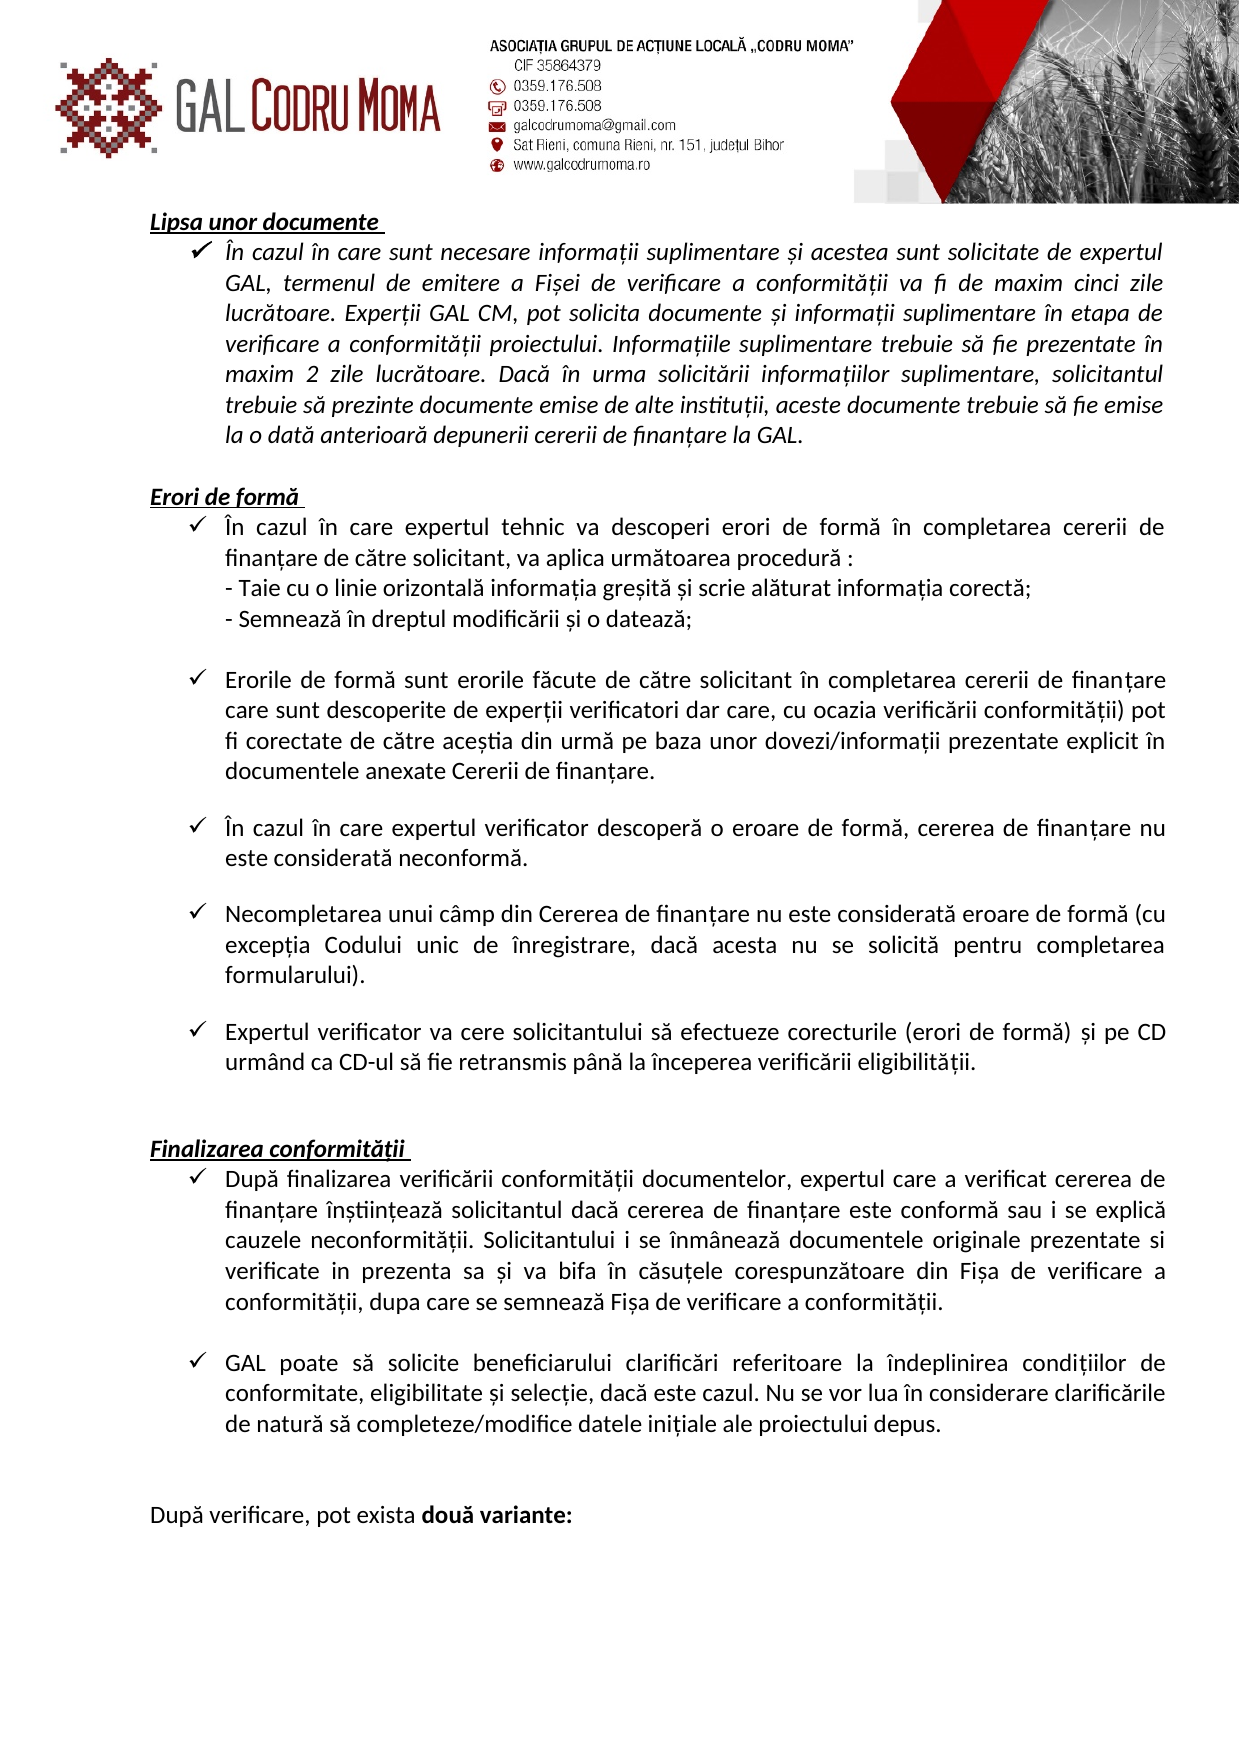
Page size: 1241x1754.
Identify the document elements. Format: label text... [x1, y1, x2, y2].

list Expertul verificator va cere solicitantului să efectueze corecturile (erori de formă) şi pe CD urmând ca CD-ul să fie retransmis până la începerea verificării eligibilităţii. [187, 1016, 1167, 1077]
text După verificare, pot exista două variante: [150, 1499, 1167, 1530]
list Erorile de formă sunt erorile făcute de către solicitant în completarea cererii de finanţare care sunt descoperite de experţii verificatori dar care, cu ocazia verificării conformităţii) pot fi corectate de către aceştia din urmă pe baza unor dovezi/informaţii prezentate explicit în documentele anexate Cererii de finanţare. [187, 664, 1167, 786]
list În cazul în care expertul verificator descoperă o eroare de formă, cererea de finanţare nu este considerată neconformă. [187, 812, 1167, 873]
list În cazul în care sunt necesare informații suplimentare și acestea sunt solicitate de expertul GAL, termenul de emitere a Fișei de verificare a conformității va fi de maxim cinci zile lucrătoare. Experții GAL CM, pot solicita documente și informații suplimentare în etapa de verificare a conformității proiectului. Informațiile suplimentare trebuie să fie prezentate în maxim 2 zile lucrătoare. Dacă în urma solicitării informațiilor suplimentare, solicitantul trebuie să prezinte documente emise de alte instituții, aceste documente trebuie să fie emise la o dată anterioară depunerii cererii de finanțare la GAL. [187, 237, 1167, 450]
list Necompletarea unui câmp din Cererea de finanţare nu este considerată eroare de formă (cu excepţia Codului unic de înregistrare, dacă acesta nu se solicită pentru completarea formularului). [187, 898, 1167, 990]
list În cazul în care expertul tehnic va descoperi erori de formă în completarea cererii de finanţare de către solicitant, va aplica următoarea procedură : [187, 511, 1167, 572]
text - Taie cu o linie orizontală informaţia greşită şi scrie alăturat informaţia corectă; [225, 572, 1167, 603]
list După finalizarea verificării conformităţii documentelor, expertul care a verificat cererea de finanţare înştiinţează solicitantul dacă cererea de finanţare este conformă sau i se explică cauzele neconformităţii. Solicitantului i se înmânează documentele originale prezentate si verificate in prezenta sa şi va bifa în căsuţele corespunzătoare din Fişa de verificare a conformităţii, dupa care se semnează Fişa de verificare a conformităţii. [187, 1163, 1167, 1316]
picture [0, 0, 1239, 204]
text Erori de formă [150, 481, 1167, 511]
text Finalizarea conformităţii [150, 1133, 1167, 1163]
list GAL poate să solicite beneficiarului clarificări referitoare la îndeplinirea condiţiilor de conformitate, eligibilitate şi selecţie, dacă este cazul. Nu se vor lua în considerare clarificările de natură să completeze/modifice datele iniţiale ale proiectului depus. [187, 1347, 1167, 1438]
text - Semnează în dreptul modificării şi o datează; [225, 603, 1167, 633]
text Lipsa unor documente [150, 206, 1167, 237]
